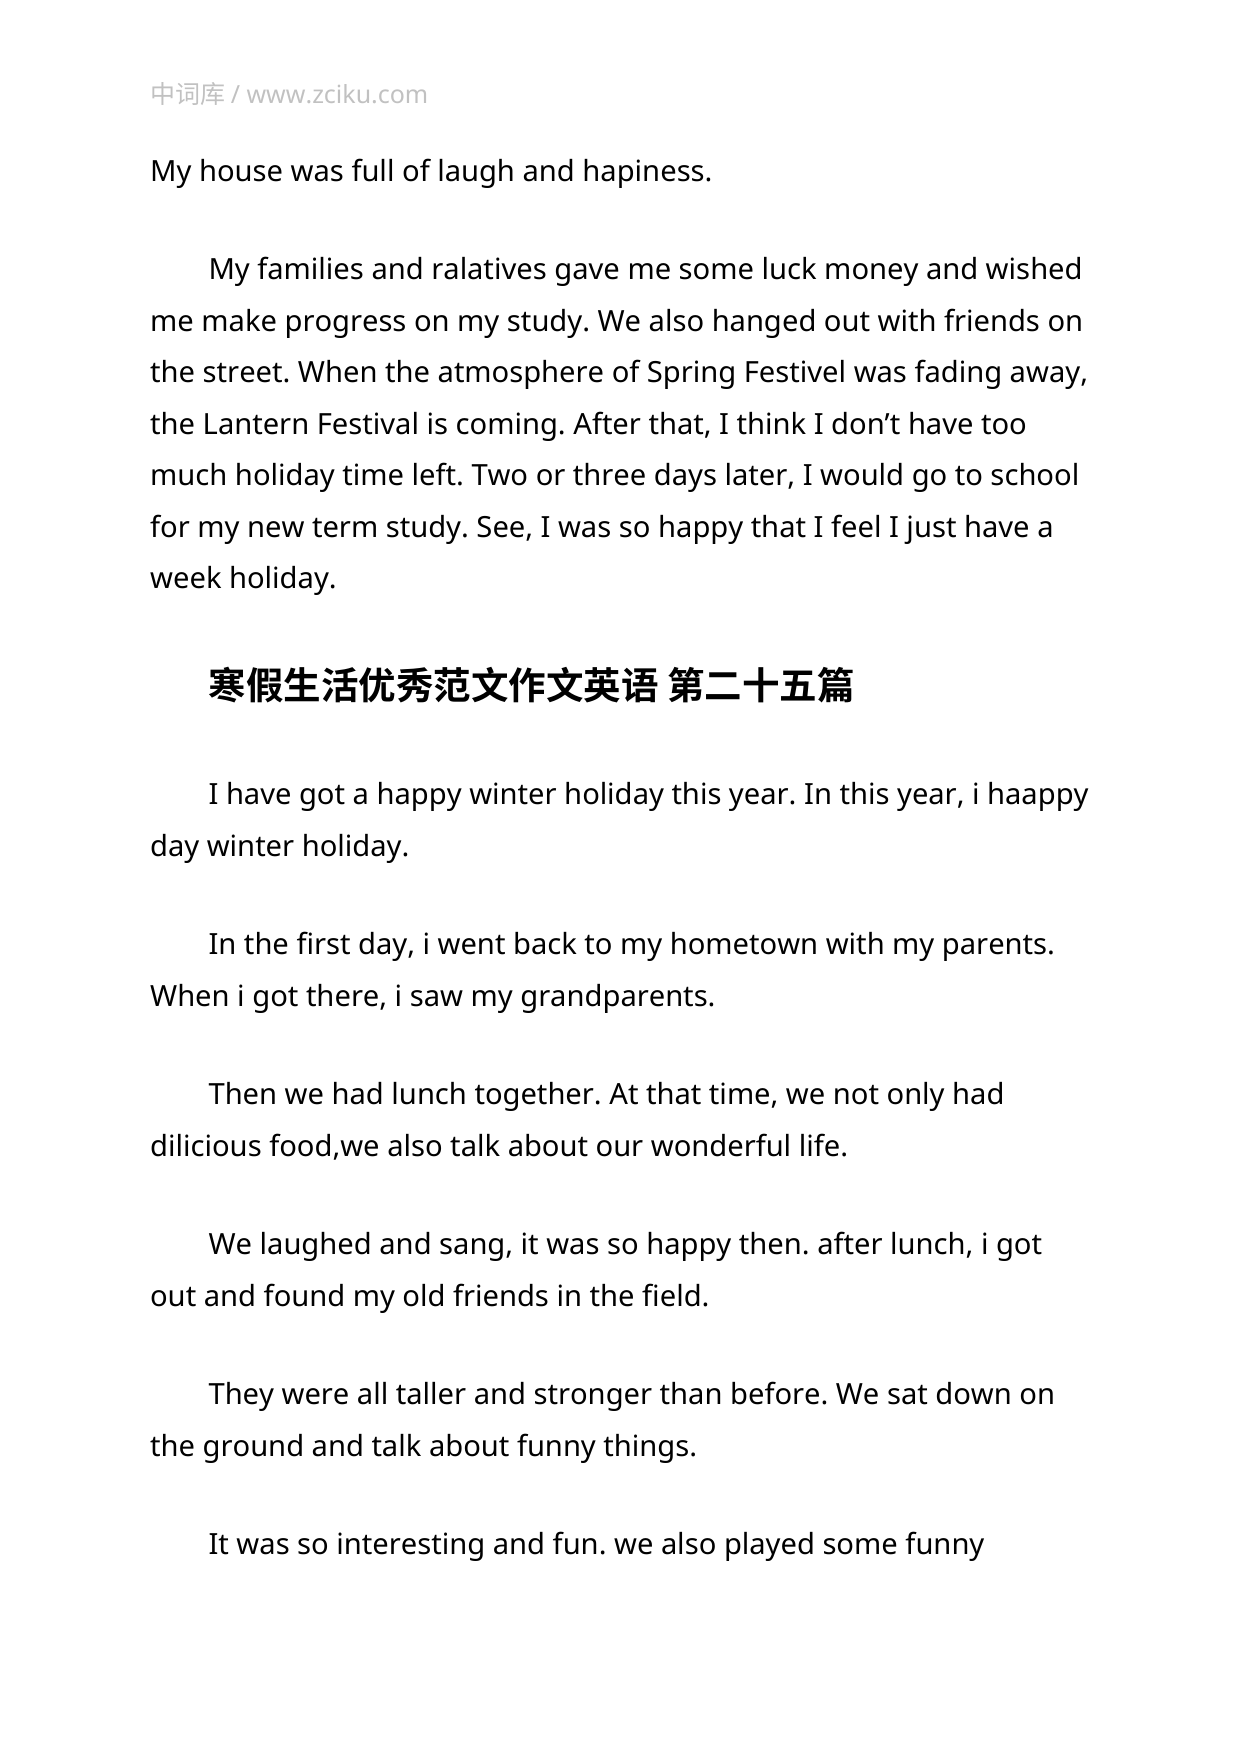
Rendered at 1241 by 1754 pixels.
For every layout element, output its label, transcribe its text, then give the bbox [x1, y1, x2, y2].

text We laughed and sang, it was so happy then. after lunch, i got out and found my old friends in the field. [150, 1224, 1090, 1315]
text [150, 150, 1090, 190]
text I have got a happy winter holiday this year. In this year, i haappy day winter holiday. [150, 774, 1090, 865]
text 寒假生活优秀范文作文英语 第二十五篇 [150, 656, 1090, 711]
text My families and ralatives gave me some luck money and wished me make progress on my study. We also hanged out with friends on the street. When the atmosphere of Spring Festivel was fading away, the Lantern Festival is coming. After that, I think I don’t have too much holiday time left. Two or three days later, I would go to school for my new term study. See, I was so happy that I feel I just have a week holiday. [150, 248, 1090, 597]
text Then we had lunch together. At that time, we not only had dilicious food,we also talk about our wonderful life. [150, 1074, 1090, 1165]
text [150, 1524, 1090, 1563]
text They were all taller and stronger than before. We sat down on the ground and talk about funny things. [150, 1374, 1090, 1465]
text In the first day, i went back to my hometown with my parents. When i got there, i saw my grandparents. [150, 924, 1090, 1015]
